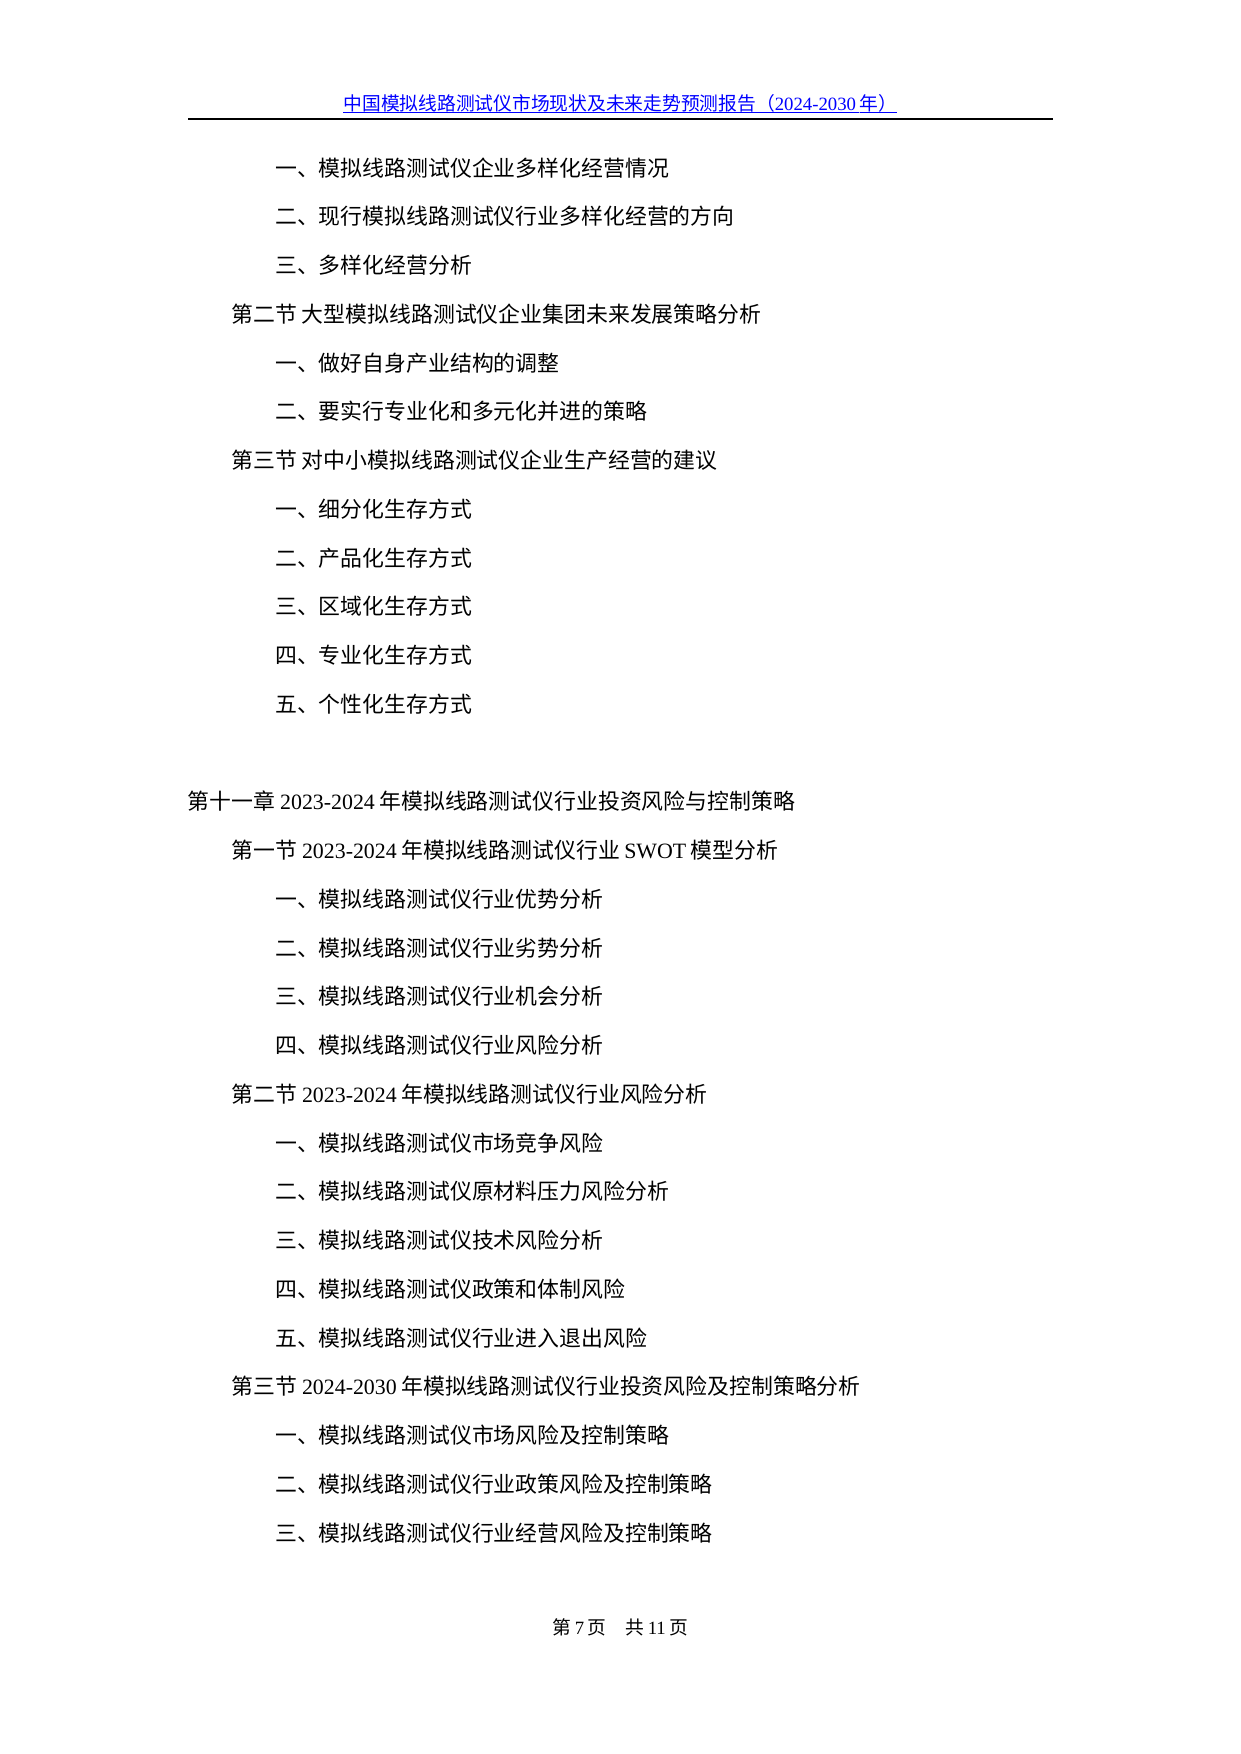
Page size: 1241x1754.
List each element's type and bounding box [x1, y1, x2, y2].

text [187, 150, 1053, 1548]
